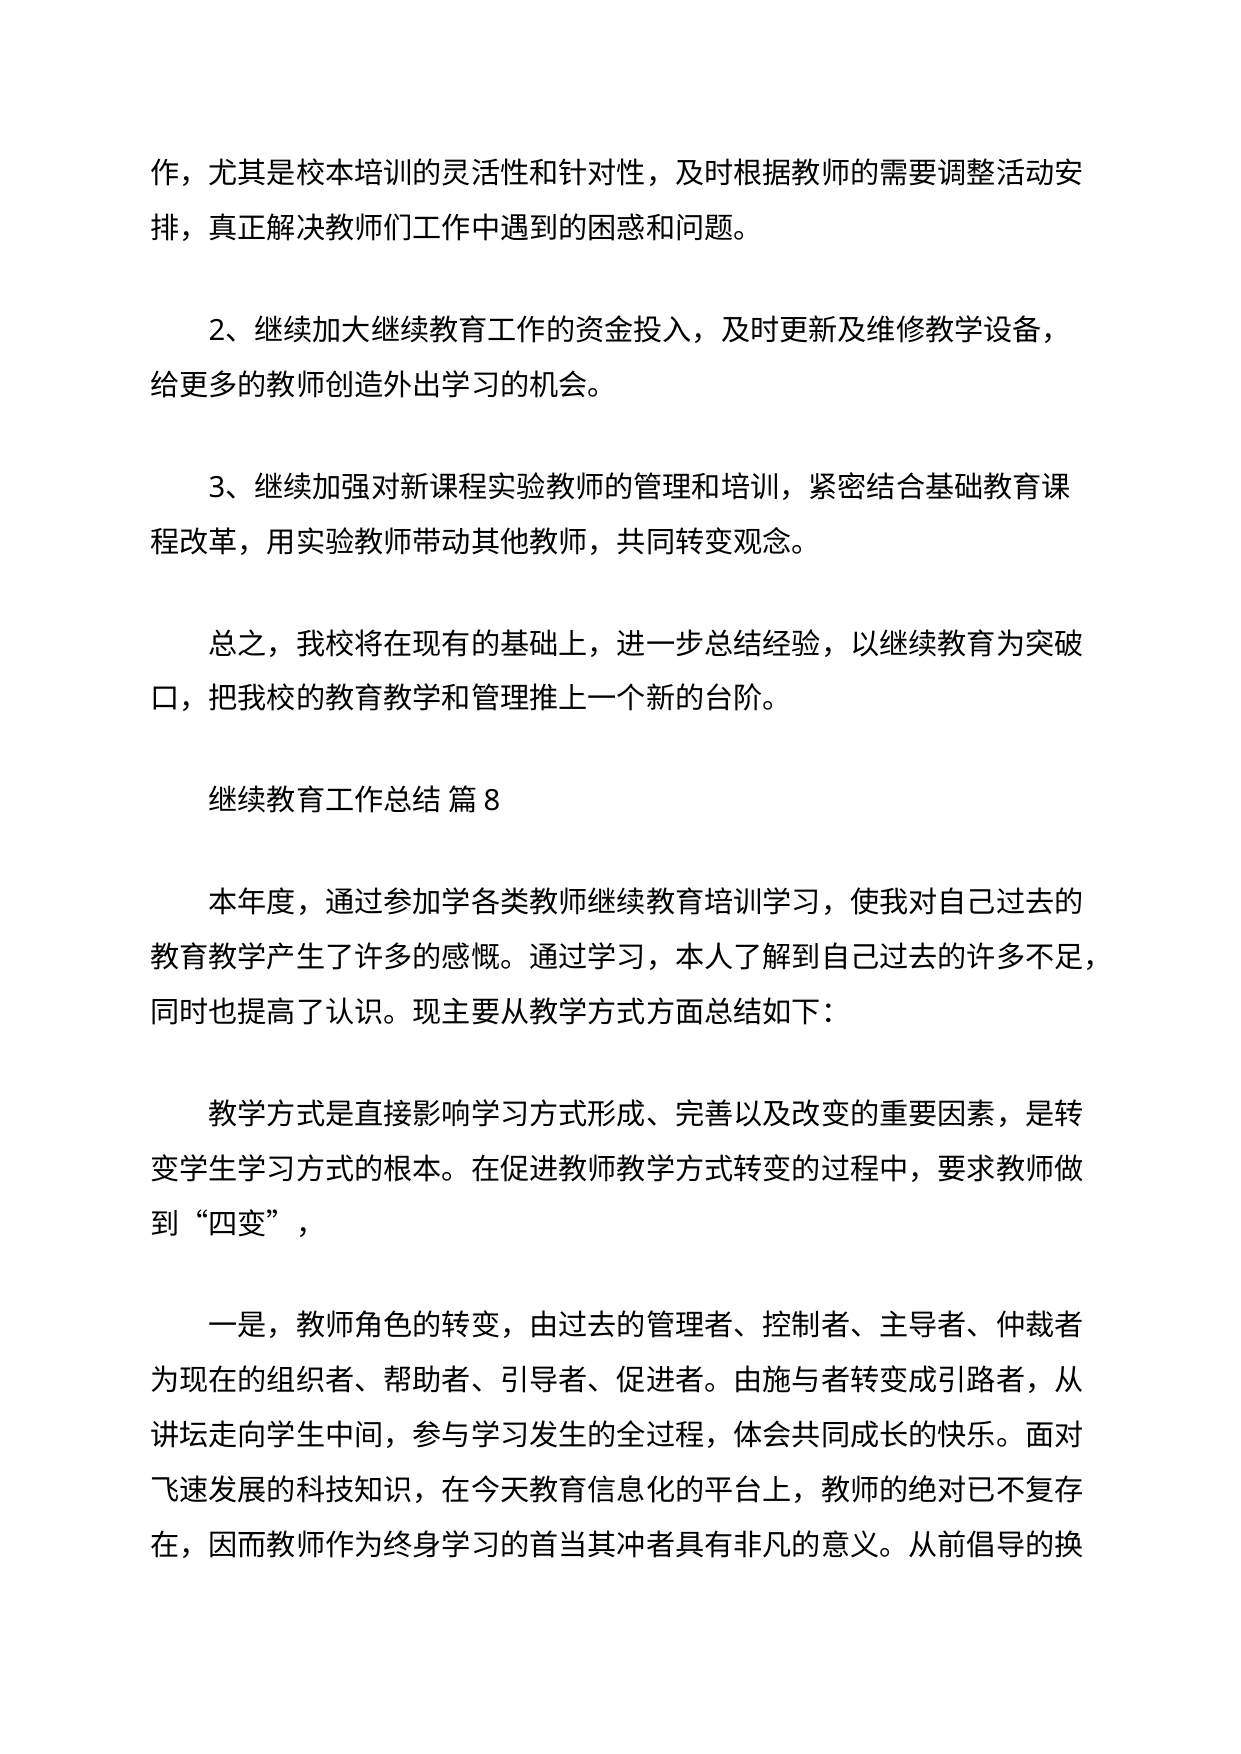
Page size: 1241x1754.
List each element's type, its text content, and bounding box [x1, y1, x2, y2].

text 继续教育工作总结 篇8 [150, 777, 1090, 819]
text 教学方式是直接影响学习方式形成、完善以及改变的重要因素，是转变学生学习方式的根本。在促进教师教学方式转变的过程中，要求教师做到“四变”， [150, 1090, 1090, 1242]
text 总之，我校将在现有的基础上，进一步总结经验，以继续教育为突破口，把我校的教育教学和管理推上一个新的台阶。 [150, 620, 1090, 717]
text 本年度，通过参加学各类教师继续教育培训学习，使我对自己过去的教育教学产生了许多的感慨。通过学习，本人了解到自己过去的许多不足，同时也提高了认识。现主要从教学方式方面总结如下： [150, 879, 1090, 1031]
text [150, 1302, 1090, 1564]
text 3、继续加强对新课程实验教师的管理和培训，紧密结合基础教育课程改革，用实验教师带动其他教师，共同转变观念。 [150, 463, 1090, 561]
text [150, 150, 1090, 247]
text 2、继续加大继续教育工作的资金投入，及时更新及维修教学设备，给更多的教师创造外出学习的机会。 [150, 307, 1090, 404]
